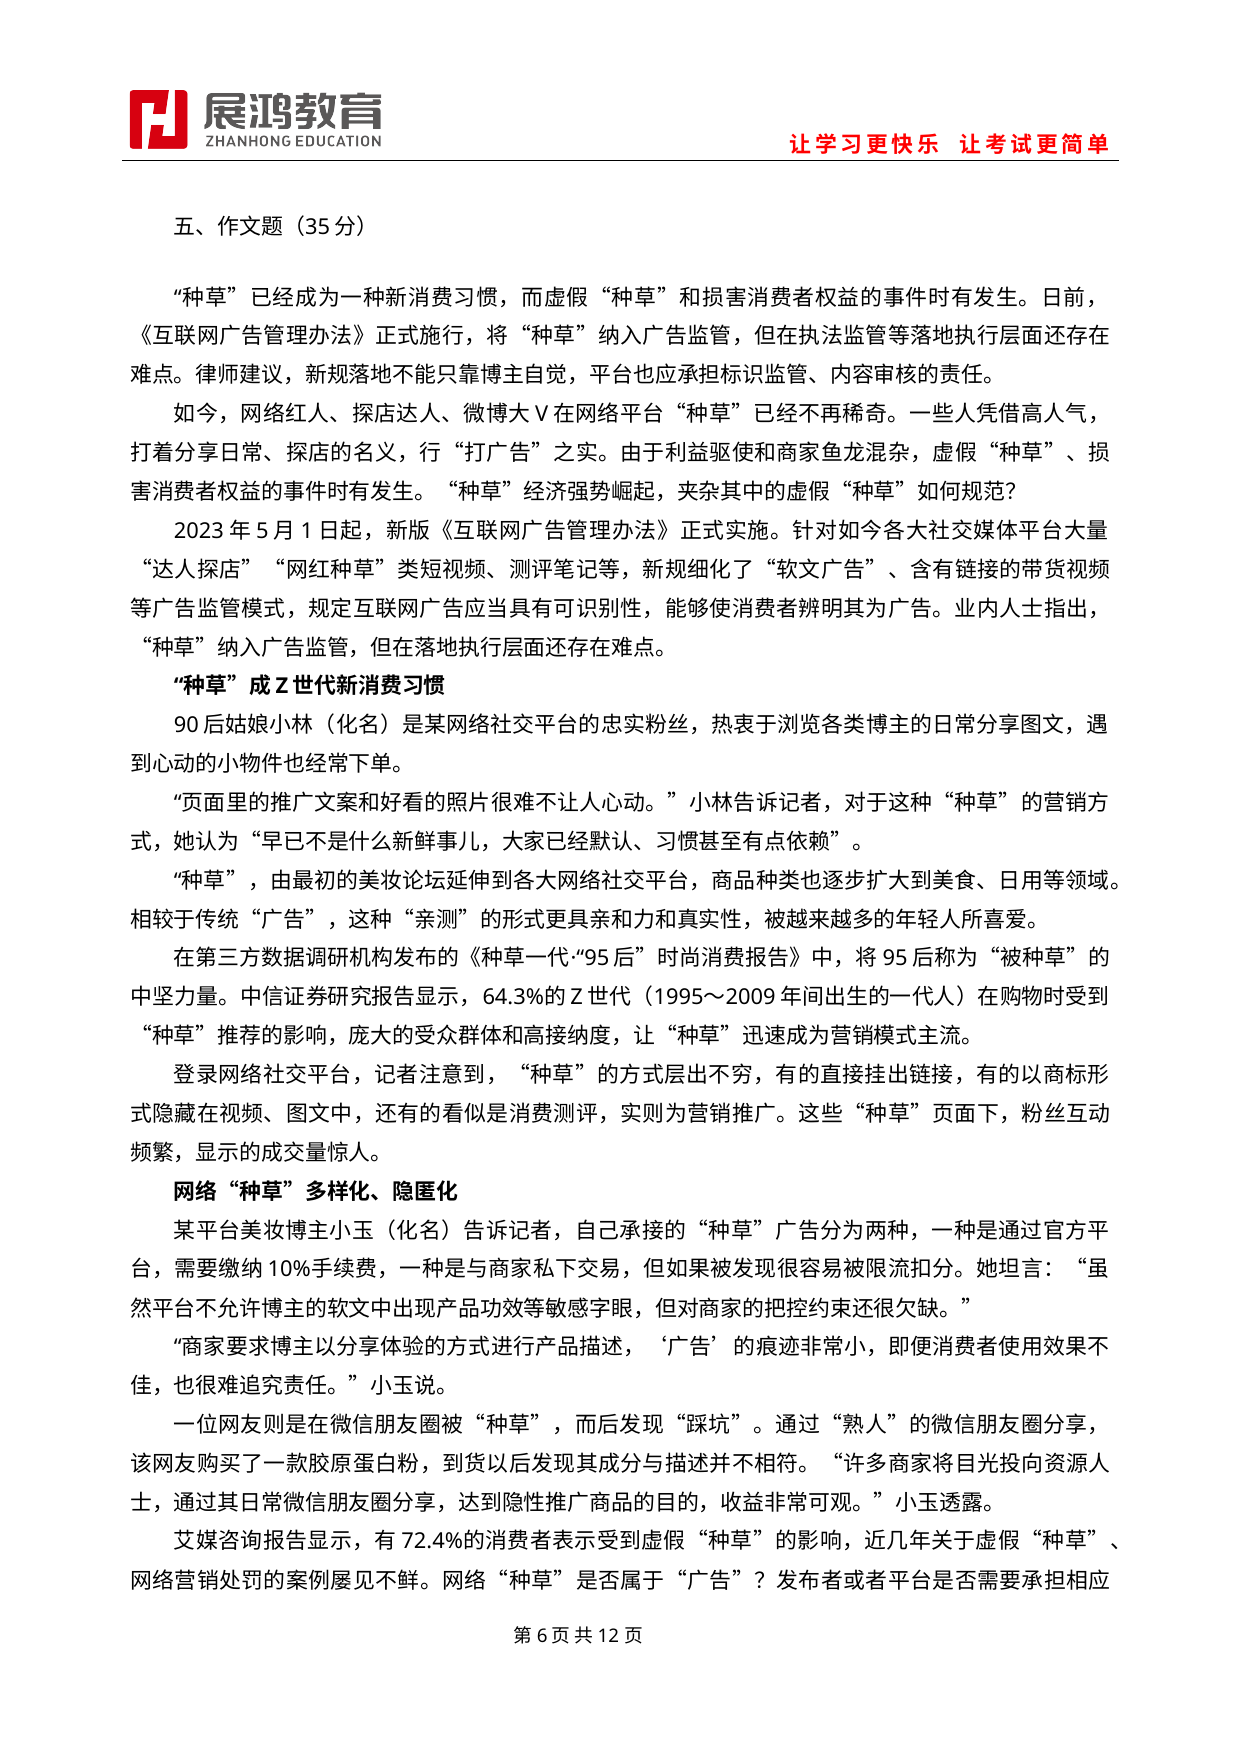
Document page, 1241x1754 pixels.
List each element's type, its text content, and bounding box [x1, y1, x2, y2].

text 如今，网络红人、探店达人、微博大V在网络平台“种草”已经不再稀奇。一些人凭借高人气，打着分享日常、探店的名义，行“打广告”之实。由于利益驱使和商家鱼龙混杂，虚假“种草”、损害消费者权益的事件时有发生。“种草”经济强势崛起，夹杂其中的虚假“种草”如何规范？ [130, 396, 1110, 506]
text 90后姑娘小林（化名）是某网络社交平台的忠实粉丝，热衷于浏览各类博主的日常分享图文，遇到心动的小物件也经常下单。 [130, 707, 1110, 778]
text 在第三方数据调研机构发布的《种草一代·“95后”时尚消费报告》中，将95后称为“被种草”的中坚力量。中信证券研究报告显示，64.3%的Z世代（1995～2009年间出生的一代人）在购物时受到“种草”推荐的影响，庞大的受众群体和高接纳度，让“种草”迅速成为营销模式主流。 [130, 940, 1110, 1051]
text “页面里的推广文案和好看的照片很难不让人心动。”小林告诉记者，对于这种“种草”的营销方式，她认为“早已不是什么新鲜事儿，大家已经默认、习惯甚至有点依赖”。 [130, 785, 1110, 856]
text 一位网友则是在微信朋友圈被“种草”，而后发现“踩坑”。通过“熟人”的微信朋友圈分享，该网友购买了一款胶原蛋白粉，到货以后发现其成分与描述并不相符。“许多商家将目光投向资源人士，通过其日常微信朋友圈分享，达到隐性推广商品的目的，收益非常可观。”小玉透露。 [130, 1407, 1110, 1517]
text “种草”，由最初的美妆论坛延伸到各大网络社交平台，商品种类也逐步扩大到美食、日用等领域。相较于传统“广告”，这种“亲测”的形式更具亲和力和真实性，被越来越多的年轻人所喜爱。 [130, 862, 1110, 934]
text 艾媒咨询报告显示，有72.4%的消费者表示受到虚假“种草”的影响，近几年关于虚假“种草”、网络营销处罚的案例屡见不鲜。网络“种草”是否属于“广告”？发布者或者平台是否需要承担相应的法律责任？ [130, 1523, 1110, 1595]
text 网络“种草”多样化、隐匿化 [130, 1173, 1110, 1206]
text “商家要求博主以分享体验的方式进行产品描述，‘广告’的痕迹非常小，即便消费者使用效果不佳，也很难追究责任。”小玉说。 [130, 1329, 1110, 1400]
text “种草”已经成为一种新消费习惯，而虚假“种草”和损害消费者权益的事件时有发生。日前，《互联网广告管理办法》正式施行，将“种草”纳入广告监管，但在执法监管等落地执行层面还存在难点。律师建议，新规落地不能只靠博主自觉，平台也应承担标识监管、内容审核的责任。 [130, 279, 1110, 389]
picture [129, 90, 382, 149]
text 登录网络社交平台，记者注意到，“种草”的方式层出不穷，有的直接挂出链接，有的以商标形式隐藏在视频、图文中，还有的看似是消费测评，实则为营销推广。这些“种草”页面下，粉丝互动频繁，显示的成交量惊人。 [130, 1057, 1110, 1167]
text “种草”成Z世代新消费习惯 [130, 668, 1110, 701]
subtitle 五、作文题（35分） [130, 209, 1110, 242]
text 某平台美妆博主小玉（化名）告诉记者，自己承接的“种草”广告分为两种，一种是通过官方平台，需要缴纳10%手续费，一种是与商家私下交易，但如果被发现很容易被限流扣分。她坦言：“虽然平台不允许博主的软文中出现产品功效等敏感字眼，但对商家的把控约束还很欠缺。” [130, 1212, 1110, 1323]
text 2023年5月1日起，新版《互联网广告管理办法》正式实施。针对如今各大社交媒体平台大量“达人探店”“网红种草”类短视频、测评笔记等，新规细化了“软文广告”、含有链接的带货视频等广告监管模式，规定互联网广告应当具有可识别性，能够使消费者辨明其为广告。业内人士指出，“种草”纳入广告监管，但在落地执行层面还存在难点。 [130, 512, 1110, 662]
